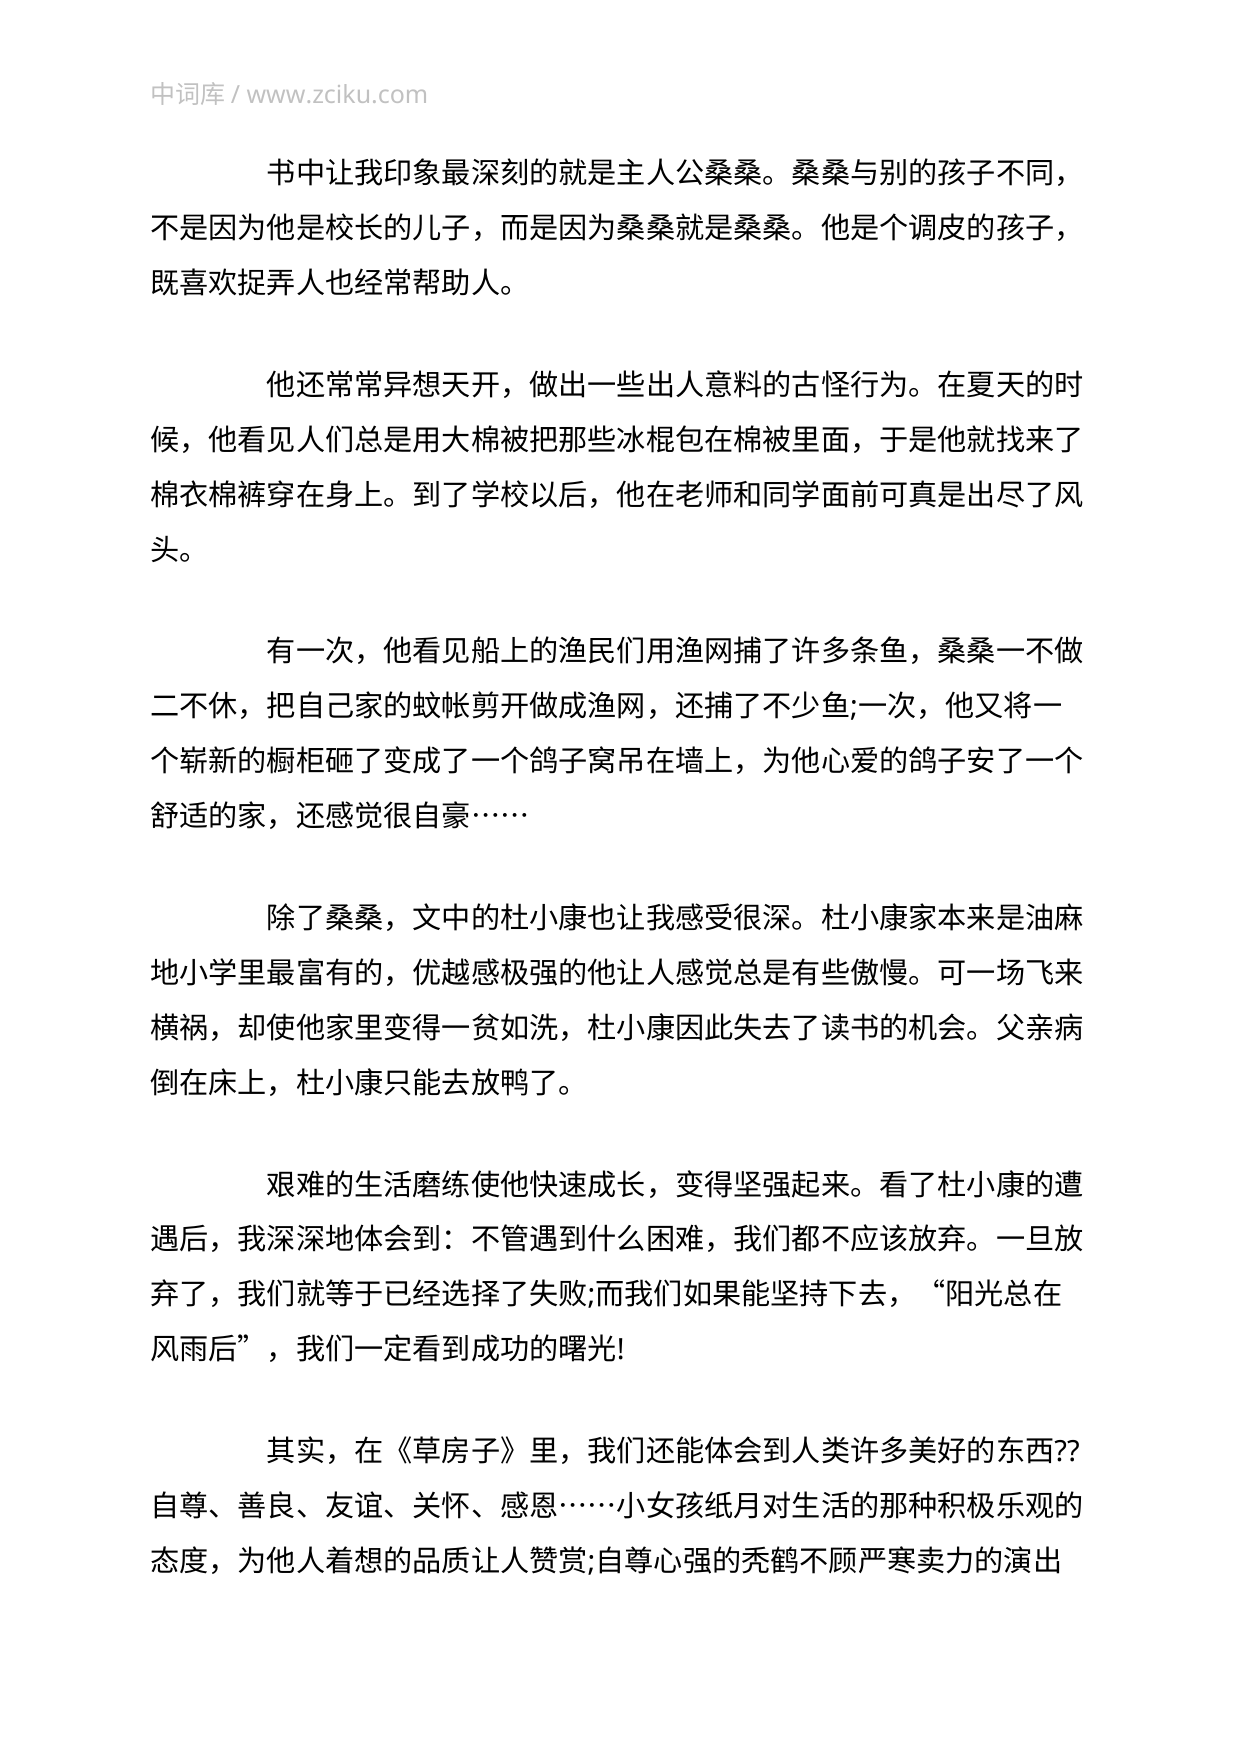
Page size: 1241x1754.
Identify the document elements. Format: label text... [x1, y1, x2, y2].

text 他还常常异想天开，做出一些出人意料的古怪行为。在夏天的时候，他看见人们总是用大棉被把那些冰棍包在棉被里面，于是他就找来了棉衣棉裤穿在身上。到了学校以后，他在老师和同学面前可真是出尽了风头。 [150, 362, 1090, 568]
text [150, 1428, 1090, 1580]
text 有一次，他看见船上的渔民们用渔网捕了许多条鱼，桑桑一不做二不休，把自己家的蚊帐剪开做成渔网，还捕了不少鱼;一次，他又将一个崭新的橱柜砸了变成了一个鸽子窝吊在墙上，为他心爱的鸽子安了一个舒适的家，还感觉很自豪…… [150, 628, 1090, 835]
text 除了桑桑，文中的杜小康也让我感受很深。杜小康家本来是油麻地小学里最富有的，优越感极强的他让人感觉总是有些傲慢。可一场飞来横祸，却使他家里变得一贫如洗，杜小康因此失去了读书的机会。父亲病倒在床上，杜小康只能去放鸭了。 [150, 894, 1090, 1102]
text 书中让我印象最深刻的就是主人公桑桑。桑桑与别的孩子不同，不是因为他是校长的儿子，而是因为桑桑就是桑桑。他是个调皮的孩子，既喜欢捉弄人也经常帮助人。 [150, 150, 1090, 302]
text 艰难的生活磨练使他快速成长，变得坚强起来。看了杜小康的遭遇后，我深深地体会到：不管遇到什么困难，我们都不应该放弃。一旦放弃了，我们就等于已经选择了失败;而我们如果能坚持下去，“阳光总在风雨后”，我们一定看到成功的曙光! [150, 1161, 1090, 1368]
